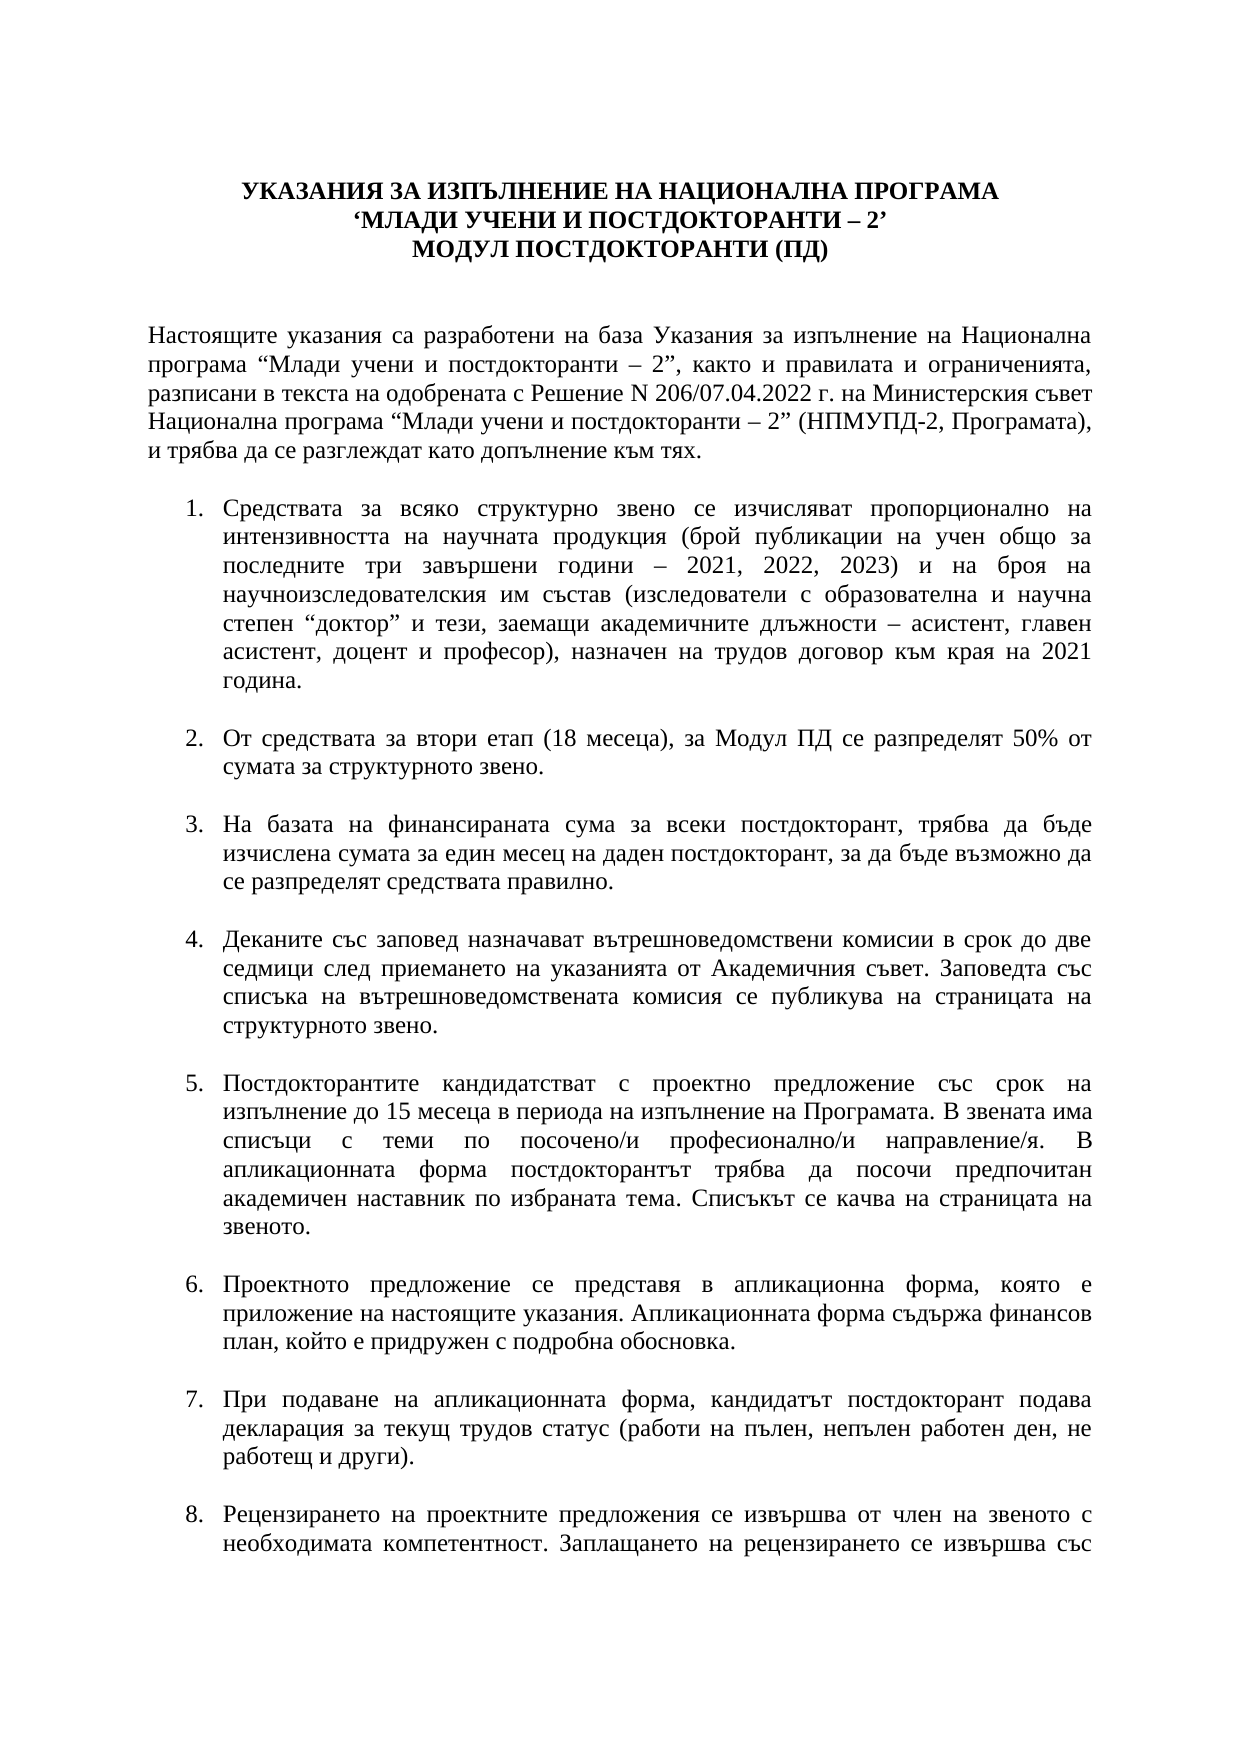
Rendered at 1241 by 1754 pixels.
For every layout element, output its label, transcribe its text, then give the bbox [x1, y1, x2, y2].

list При подаване на апликационната форма, кандидатът постдокторант подава декларация за текущ трудов статус (работи на пълен, непълен работен ден, не работещ и други). [185, 1384, 1093, 1470]
list Деканите със заповед назначават вътрешноведомствени комисии в срок до две седмици след приемането на указанията от Академичния съвет. Заповедта със списъка на вътрешноведомствената комисия се публикува на страницата на структурното звено. [185, 924, 1093, 1039]
text УКАЗАНИЯ ЗА ИЗПЪЛНЕНИЕ НА НАЦИОНАЛНА ПРОГРАМА [148, 176, 1093, 205]
list Проектното предложение се представя в апликационна форма, която е приложение на настоящите указания. Апликационната форма съдържа финансов план, който е придружен с подробна обосновка. [185, 1269, 1093, 1355]
list Средствата за всяко структурно звено се изчисляват пропорционално на интензивността на научната продукция (брой публикации на учен общо за последните три завършени години – 2021, 2022, 2023) и на броя на научноизследователския им състав (изследователи с образователна и научна степен “доктор” и тези, заемащи академичните длъжности – асистент, главен асистент, доцент и професор), назначен на трудов договор към края на 2021 година. [185, 493, 1093, 694]
text МОДУЛ ПОСТДОКТОРАНТИ (ПД) [148, 234, 1093, 263]
text ‘МЛАДИ УЧЕНИ И ПОСТДОКТОРАНТИ – 2’ [148, 205, 1093, 234]
text Настоящите указания са разработени на база Указания за изпълнение на Национална програма “Млади учени и постдокторанти – 2”, както и правилата и ограниченията, разписани в текста на одобрената с Решение N 206/07.04.2022 г. на Министерския съвет Национална програма “Млади учени и постдокторанти – 2” (НПМУПД-2, Програмата), и трябва да се разглеждат като допълнение към тях. [148, 320, 1093, 464]
list На базата на финансираната сума за всеки постдокторант, трябва да бъде изчислена сумата за един месец на даден постдокторант, за да бъде възможно да се разпределят средствата правилно. [185, 809, 1093, 895]
list Постдокторантите кандидатстват с проектно предложение със срок на изпълнение до 15 месеца в периода на изпълнение на Програмата. В звената има списъци с теми по посочено/и професионално/и направление/я. В апликационната форма постдокторантът трябва да посочи предпочитан академичен наставник по избраната тема. Списъкът се качва на страницата на звеното. [185, 1068, 1093, 1240]
list От средствата за втори етап (18 месеца), за Модул ПД се разпределят 50% от сумата за структурното звено. [185, 723, 1093, 780]
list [185, 1499, 1093, 1556]
